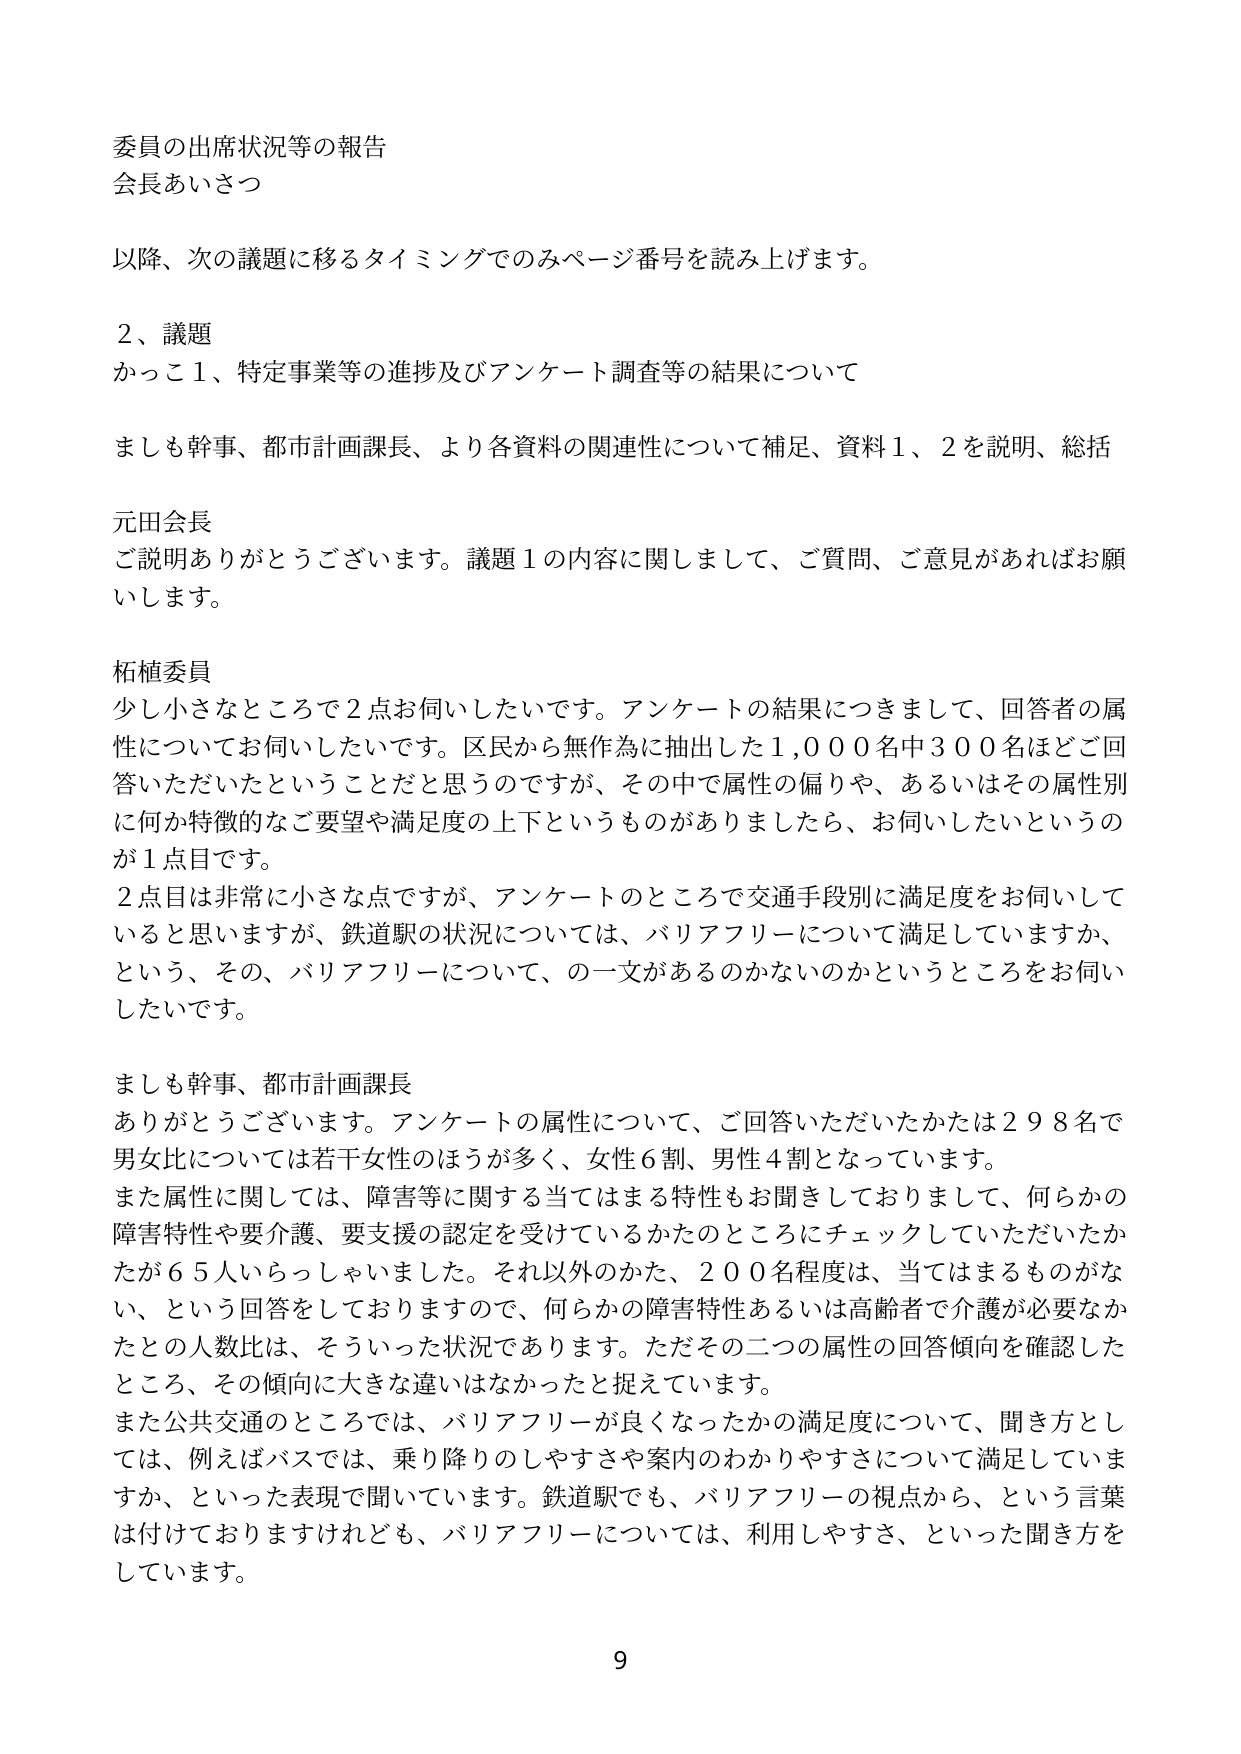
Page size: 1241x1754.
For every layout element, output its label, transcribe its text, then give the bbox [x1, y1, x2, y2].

text 以降、次の議題に移るタイミングでのみページ番号を読み上げます。 [112, 239, 1128, 277]
text 会長あいさつ [112, 164, 1128, 202]
text ありがとうございます。アンケートの属性について、ご回答いただいたかたは２９８名で、男女比については若干女性のほうが多く、女性６割、男性４割となっています。 [112, 1102, 1128, 1177]
text 委員の出席状況等の報告 [112, 127, 1128, 164]
text 少し小さなところで２点お伺いしたいです。アンケートの結果につきまして、回答者の属性についてお伺いしたいです。区民から無作為に抽出した１,０００名中３００名ほどご回答いただいたということだと思うのですが、その中で属性の偏りや、あるいはその属性別に何か特徴的なご要望や満足度の上下というものがありましたら、お伺いしたいというのが１点目です。 [112, 689, 1128, 877]
text ましも幹事、都市計画課長、より各資料の関連性について補足、資料１、２を説明、総括 [112, 427, 1128, 464]
text ２点目は非常に小さな点ですが、アンケートのところで交通手段別に満足度をお伺いしていると思いますが、鉄道駅の状況については、バリアフリーについて満足していますか、という、その、バリアフリーについて、の一文があるのかないのかというところをお伺いしたいです。 [112, 877, 1128, 1027]
text また属性に関しては、障害等に関する当てはまる特性もお聞きしておりまして、何らかの障害特性や要介護、要支援の認定を受けているかたのところにチェックしていただいたかたが６５人いらっしゃいました。それ以外のかた、２００名程度は、当てはまるものがない、という回答をしておりますので、何らかの障害特性あるいは高齢者で介護が必要なかたとの人数比は、そういった状況であります。ただその二つの属性の回答傾向を確認したところ、その傾向に大きな違いはなかったと捉えています。 [112, 1177, 1128, 1402]
text 元田会長 [112, 502, 1128, 539]
text ２、議題 [112, 314, 1128, 352]
text かっこ１、特定事業等の進捗及びアンケート調査等の結果について [112, 352, 1128, 389]
text また公共交通のところでは、バリアフリーが良くなったかの満足度について、聞き方としては、例えばバスでは、乗り降りのしやすさや案内のわかりやすさについて満足していますか、といった表現で聞いています。鉄道駅でも、バリアフリーの視点から、という言葉は付けておりますけれども、バリアフリーについては、利用しやすさ、といった聞き方をしています。 [112, 1402, 1128, 1589]
text ご説明ありがとうございます。議題１の内容に関しまして、ご質問、ご意見があればお願いします。 [112, 539, 1128, 614]
text ましも幹事、都市計画課長 [112, 1064, 1128, 1102]
text 柘植委員 [112, 652, 1128, 689]
